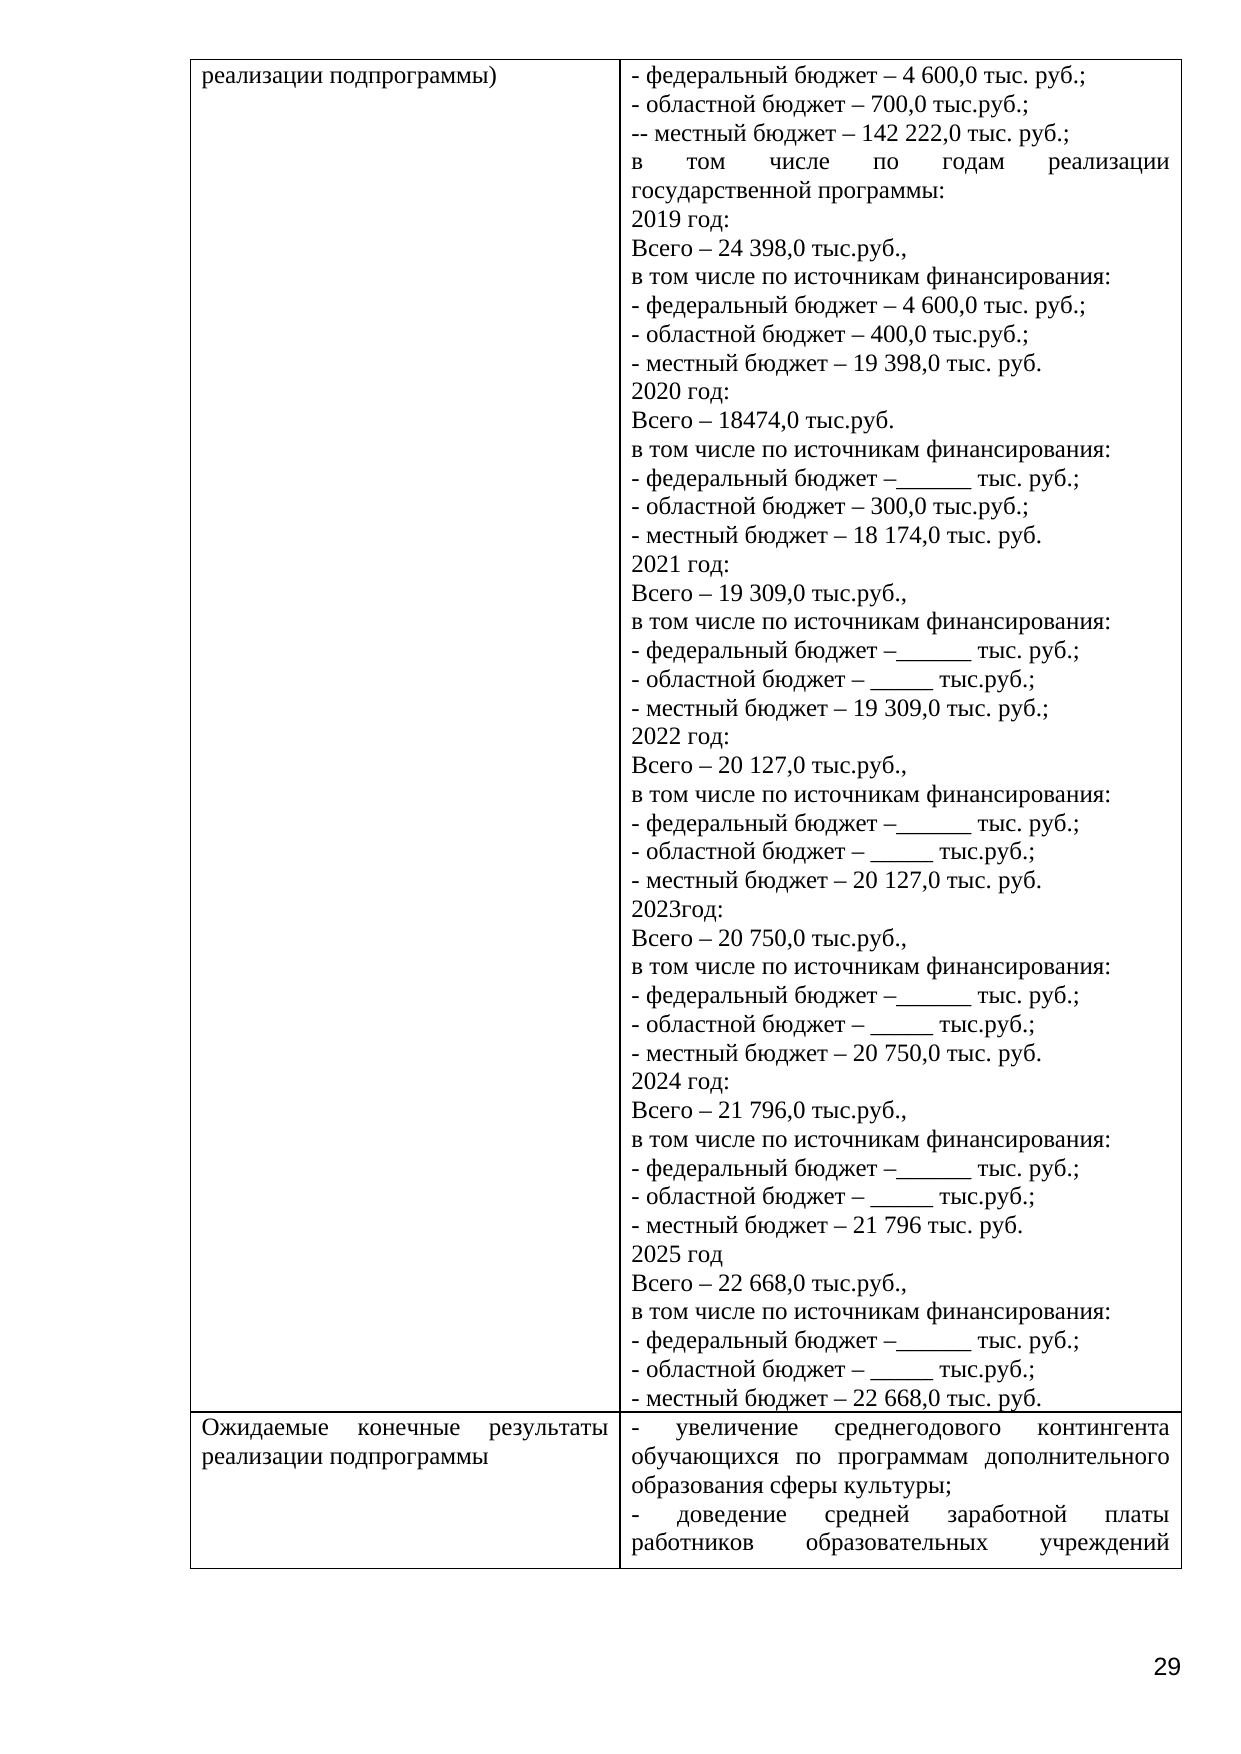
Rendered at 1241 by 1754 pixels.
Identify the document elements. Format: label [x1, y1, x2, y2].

table_cell [191, 1413, 619, 1568]
table_cell [621, 1413, 1181, 1568]
table_cell [191, 60, 619, 1411]
table_cell [621, 60, 1181, 1411]
